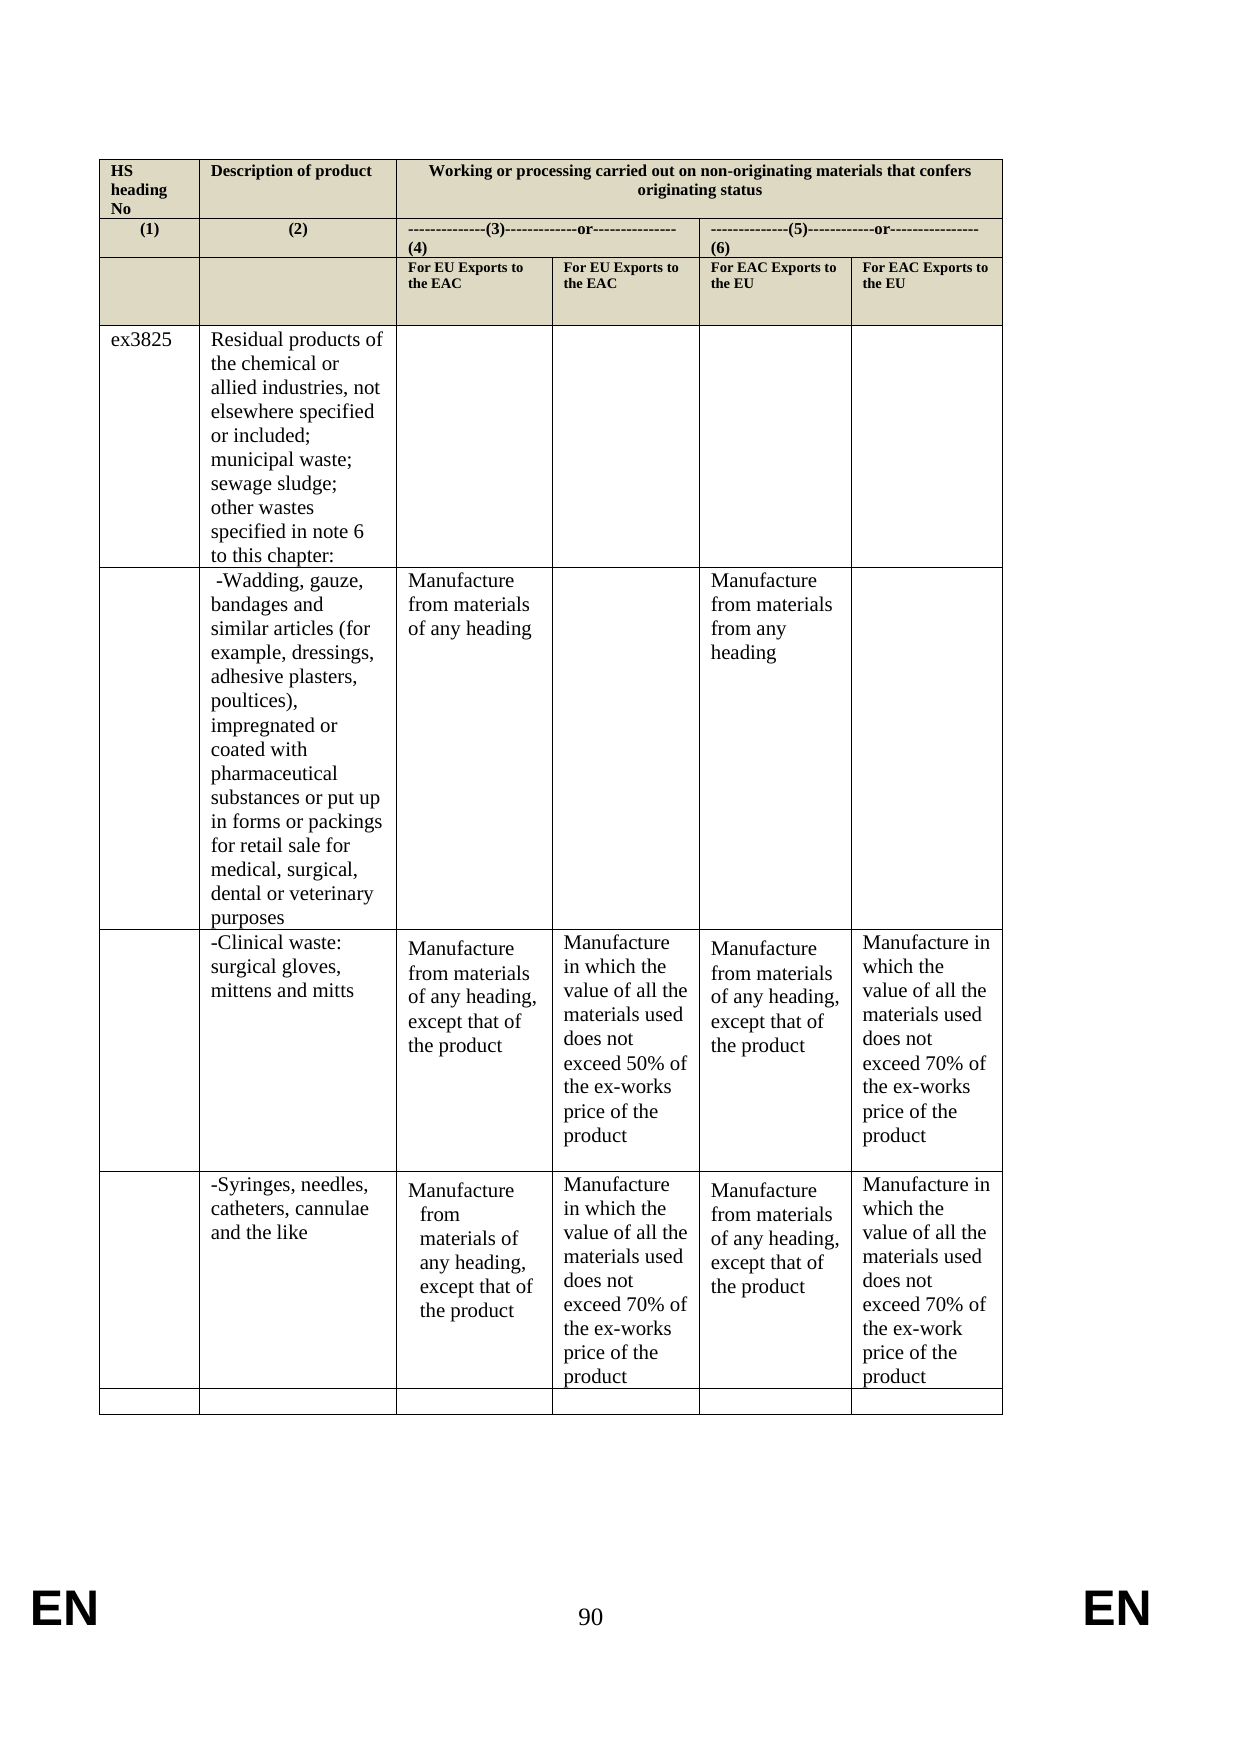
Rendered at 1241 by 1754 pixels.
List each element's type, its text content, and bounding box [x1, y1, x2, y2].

table_cell For EAC Exports to the EU [852, 258, 1002, 325]
table_cell [852, 568, 1002, 929]
table_cell [553, 326, 699, 567]
table_cell --------------(3)-------------or---------------(4) [397, 219, 699, 257]
table_cell ex3825 [100, 326, 199, 567]
table_cell -Clinical waste: surgical gloves, mittens and mitts [200, 930, 396, 1171]
table_cell [852, 1389, 1002, 1413]
table_cell [553, 1389, 699, 1413]
table_cell Manufacture from materials from any heading [700, 568, 851, 929]
table_cell -Wadding, gauze, bandages and similar articles (for example, dressings, adhesive plasters, poultices), impregnated or coated with pharmaceutical substances or put up in forms or packings for retail sale for medical, surgical, dental or veterinary purposes [200, 568, 396, 929]
table_cell Manufacture from materials of any heading, except that of the product [397, 1172, 552, 1388]
table_cell Manufacture in which the value of all the materials used does not exceed 70% of the ex-works price of the product [852, 930, 1002, 1171]
table_cell [200, 258, 396, 325]
table_cell For EAC Exports to the EU [700, 258, 851, 325]
table_cell Residual products of the chemical or allied industries, not elsewhere specified or included; municipal waste; sewage sludge; other wastes specified in note 6 to this chapter: [200, 326, 396, 567]
table_cell [200, 1389, 396, 1413]
table_cell [700, 326, 851, 567]
table_cell [397, 1389, 552, 1413]
table_cell (1) [100, 219, 199, 257]
table_cell [397, 326, 552, 567]
table_cell [553, 568, 699, 929]
table_cell [700, 1389, 851, 1413]
table_cell [100, 1389, 199, 1413]
table_cell --------------(5)------------or----------------(6) [700, 219, 1002, 257]
table_cell Manufacture from materials of any heading [397, 568, 552, 929]
table_cell Manufacture in which the value of all the materials used does not exceed 70% of the ex-work price of the product [852, 1172, 1002, 1388]
table_cell For EU Exports to the EAC [553, 258, 699, 325]
table_cell [100, 568, 199, 929]
table_cell Manufacture in which the value of all the materials used does not exceed 70% of the ex-works price of the product [553, 1172, 699, 1388]
table_header Description of product [200, 160, 396, 218]
table_header HS heading No [100, 160, 199, 218]
table_header Working or processing carried out on non-originating materials that confers originating status [397, 160, 1002, 218]
table_cell Manufacture from materials of any heading, except that of the product [700, 930, 851, 1171]
table_cell -Syringes, needles, catheters, cannulae and the like [200, 1172, 396, 1388]
table_cell (2) [200, 219, 396, 257]
table_cell Manufacture in which the value of all the materials used does not exceed 50% of the ex-works price of the product [553, 930, 699, 1171]
table_cell [100, 1172, 199, 1388]
table_cell [100, 258, 199, 325]
table_cell For EU Exports to the EAC [397, 258, 552, 325]
table_cell Manufacture from materials of any heading, except that of the product [700, 1172, 851, 1388]
table_cell Manufacture from materials of any heading, except that of the product [397, 930, 552, 1171]
table_cell [852, 326, 1002, 567]
table_cell [100, 930, 199, 1171]
